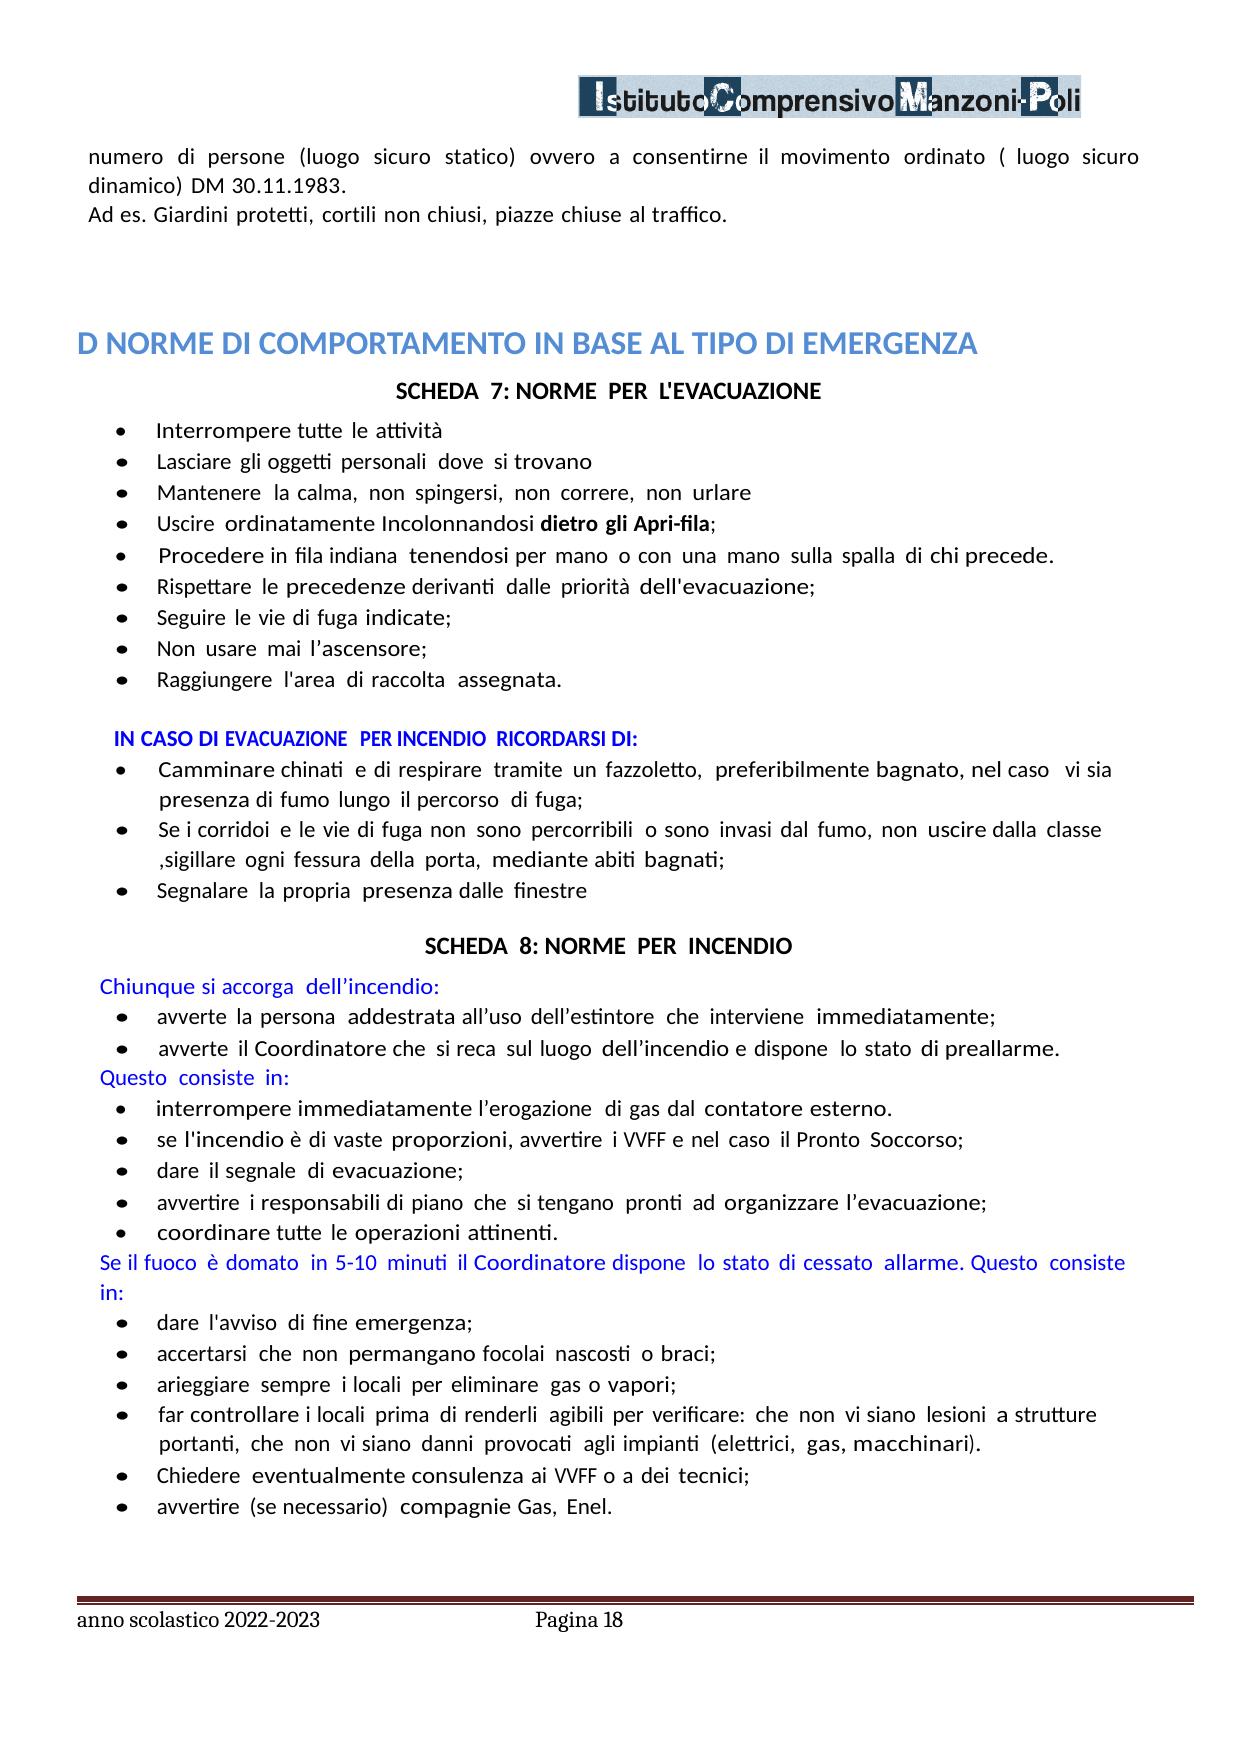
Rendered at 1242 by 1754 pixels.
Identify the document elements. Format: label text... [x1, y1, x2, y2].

text • Mantenere la calma, non spingersi, non correre, non urlare [114, 478, 1140, 506]
text Ad es. Giardini protetti, cortili non chiusi, piazze chiuse al traffico. [88, 200, 1140, 228]
text Se il fuoco è domato in 5-10 minuti il Coordinatore dispone lo stato di cessato allarme. Questo consiste in: [99, 1248, 1140, 1306]
picture [577, 75, 1082, 118]
text • interrompere immediatamente l’erogazione di gas dal contatore esterno. [114, 1094, 1140, 1123]
text • Uscire ordinatamente Incolonnandosi dietro gli Apri-fila; [114, 509, 1140, 537]
text • Non usare mai l’ascensore; [114, 634, 1140, 662]
text • Raggiungere l'area di raccolta assegnata. [114, 665, 1140, 693]
title SCHEDA 7: NORME PER L'EVACUAZIONE [77, 375, 1140, 406]
text • accertarsi che non permangano focolai nascosti o braci; [114, 1339, 1140, 1367]
text • avverte la persona addestrata all’uso dell’estintore che interviene immediatamente; [114, 1002, 1140, 1031]
text Questo consiste in: [99, 1063, 1140, 1091]
text • Procedere in fila indiana tenendosi per mano o con una mano sulla spalla di chi precede. [114, 541, 1140, 569]
text • Se i corridoi e le vie di fuga non sono percorribili o sono invasi dal fumo, non uscire dalla classe ,sigillare ogni fessura della porta, mediante abiti bagnati; [114, 816, 1140, 873]
text • dare il segnale di evacuazione; [114, 1157, 1140, 1184]
text • Seguire le vie di fuga indicate; [114, 603, 1140, 631]
text • Camminare chinati e di respirare tramite un fazzoletto, preferibilmente bagnato, nel caso vi sia presenza di fumo lungo il percorso di fuga; [114, 755, 1140, 813]
text • Chiedere eventualmente consulenza ai VVFF o a dei tecnici; [114, 1461, 1140, 1489]
text • Lasciare gli oggetti personali dove si trovano [114, 447, 1140, 476]
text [88, 142, 1140, 199]
text • arieggiare sempre i locali per eliminare gas o vapori; [114, 1371, 1140, 1399]
text • dare l'avviso di fine emergenza; [114, 1308, 1140, 1336]
text • avvertire (se necessario) compagnie Gas, Enel. [114, 1492, 1140, 1520]
text • avverte il Coordinatore che si reca sul luogo dell’incendio e dispone lo stato di preallarme. [114, 1034, 1140, 1062]
text • se l'incendio è di vaste proporzioni, avvertire i VVFF e nel caso il Pronto Soccorso; [114, 1125, 1140, 1153]
text • Rispettare le precedenze derivanti dalle priorità dell'evacuazione; [114, 572, 1140, 600]
text • Segnalare la propria presenza dalle finestre [114, 876, 1140, 904]
title SCHEDA 8: NORME PER INCENDIO [77, 931, 1140, 961]
text • avvertire i responsabili di piano che si tengano pronti ad organizzare l’evacuazione; [114, 1188, 1140, 1216]
text • coordinare tutte le operazioni attinenti. [114, 1218, 1140, 1247]
text Chiunque si accorga dell’incendio: [99, 972, 1140, 1000]
text IN CASO DI EVACUAZIONE PER INCENDIO RICORDARSI DI: [113, 724, 1140, 753]
title D NORME DI COMPORTAMENTO IN BASE AL TIPO DI EMERGENZA [77, 322, 1140, 363]
text • far controllare i locali prima di renderli agibili per verificare: che non vi siano lesioni a strutture portanti, che non vi siano danni provocati agli impianti (elettrici, gas, macchinari). [114, 1400, 1140, 1458]
text • Interrompere tutte le attività [114, 416, 1140, 444]
